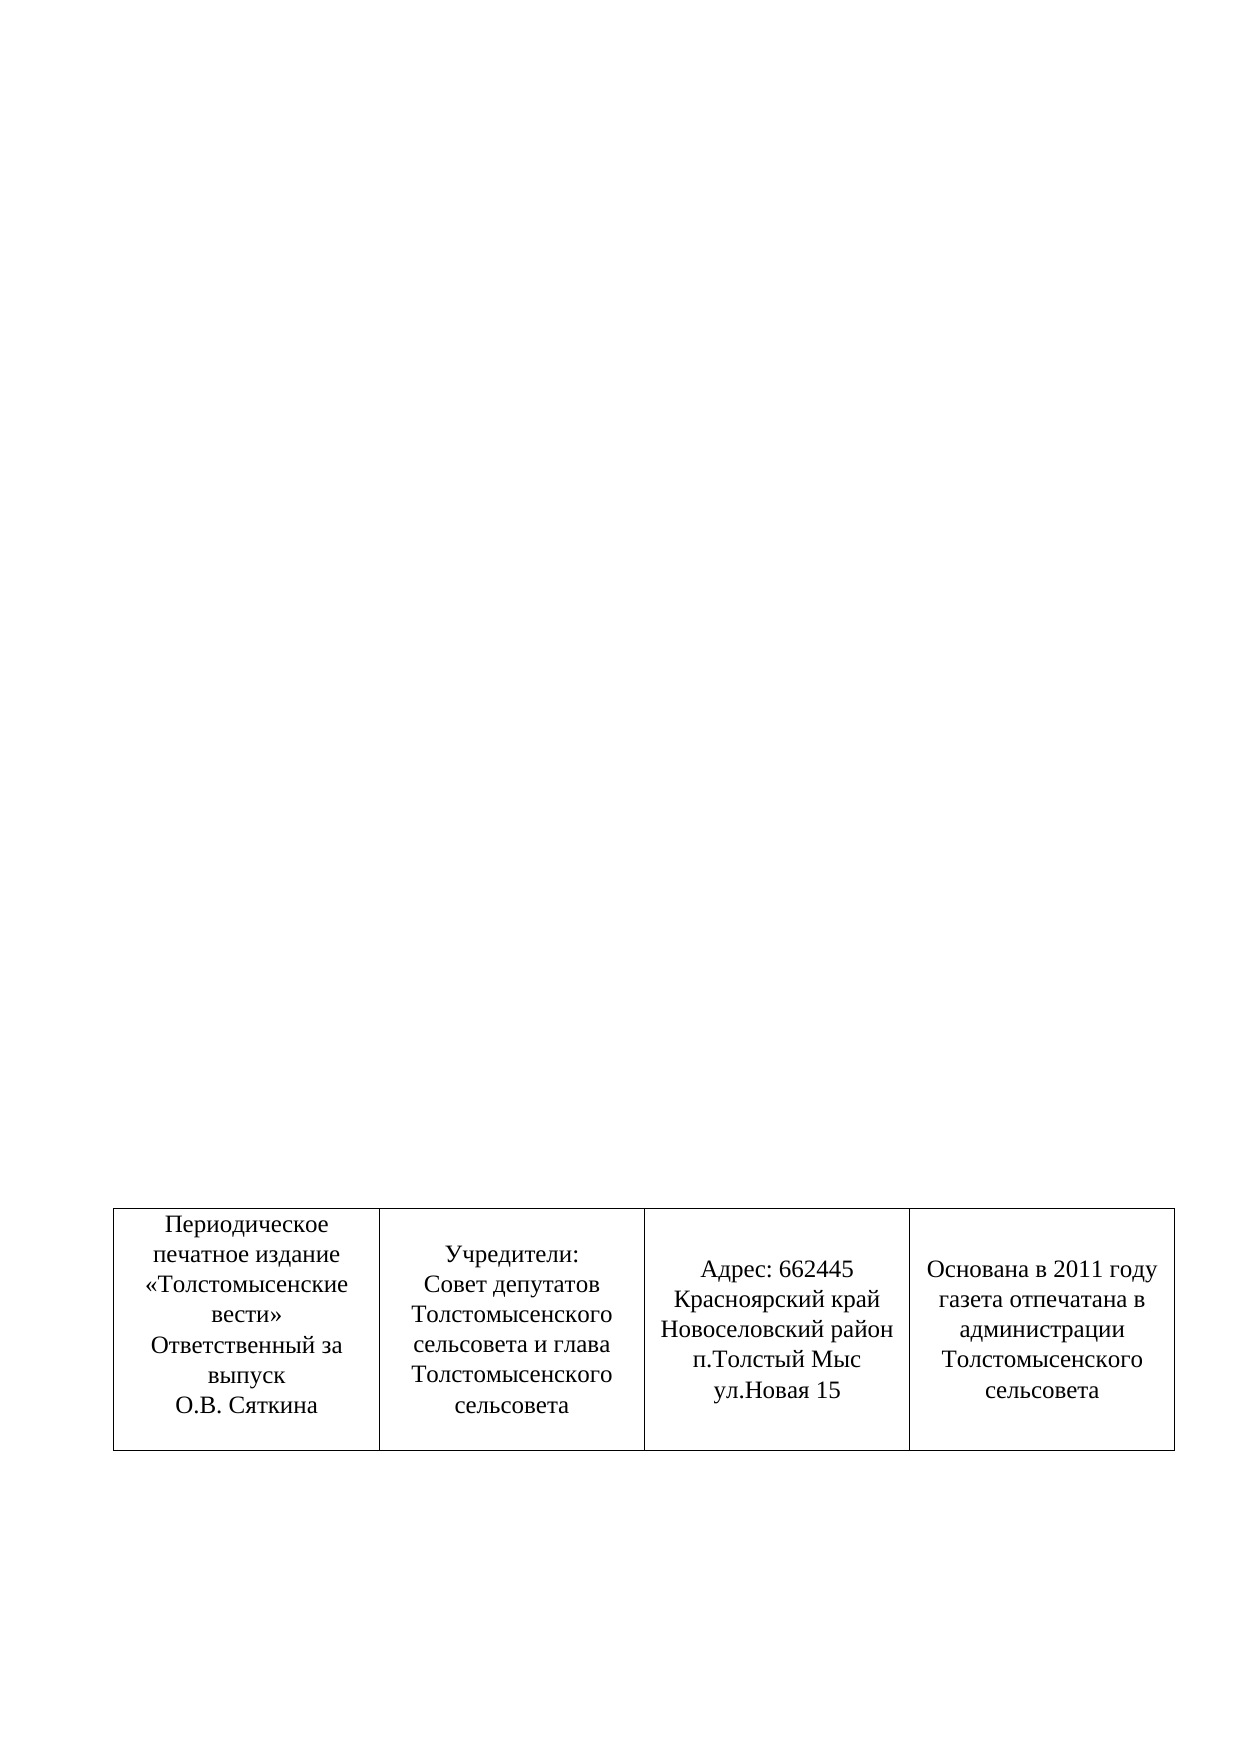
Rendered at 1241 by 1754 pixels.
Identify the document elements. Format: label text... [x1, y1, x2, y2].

table_header Учредители: Совет депутатов Толстомысенского сельсовета и глава Толстомысенского сельсовета [380, 1209, 644, 1450]
table_header Основана в 2011 году газета отпечатана в администрации Толстомысенского сельсовета [910, 1209, 1174, 1450]
table_header Адрес: 662445 Красноярский край Новоселовский район п.Толстый Мыс ул.Новая 15 [645, 1209, 909, 1450]
table_header Периодическое печатное издание «Толстомысенские вести» Ответственный за выпуск О.В. Сяткина [114, 1209, 379, 1450]
